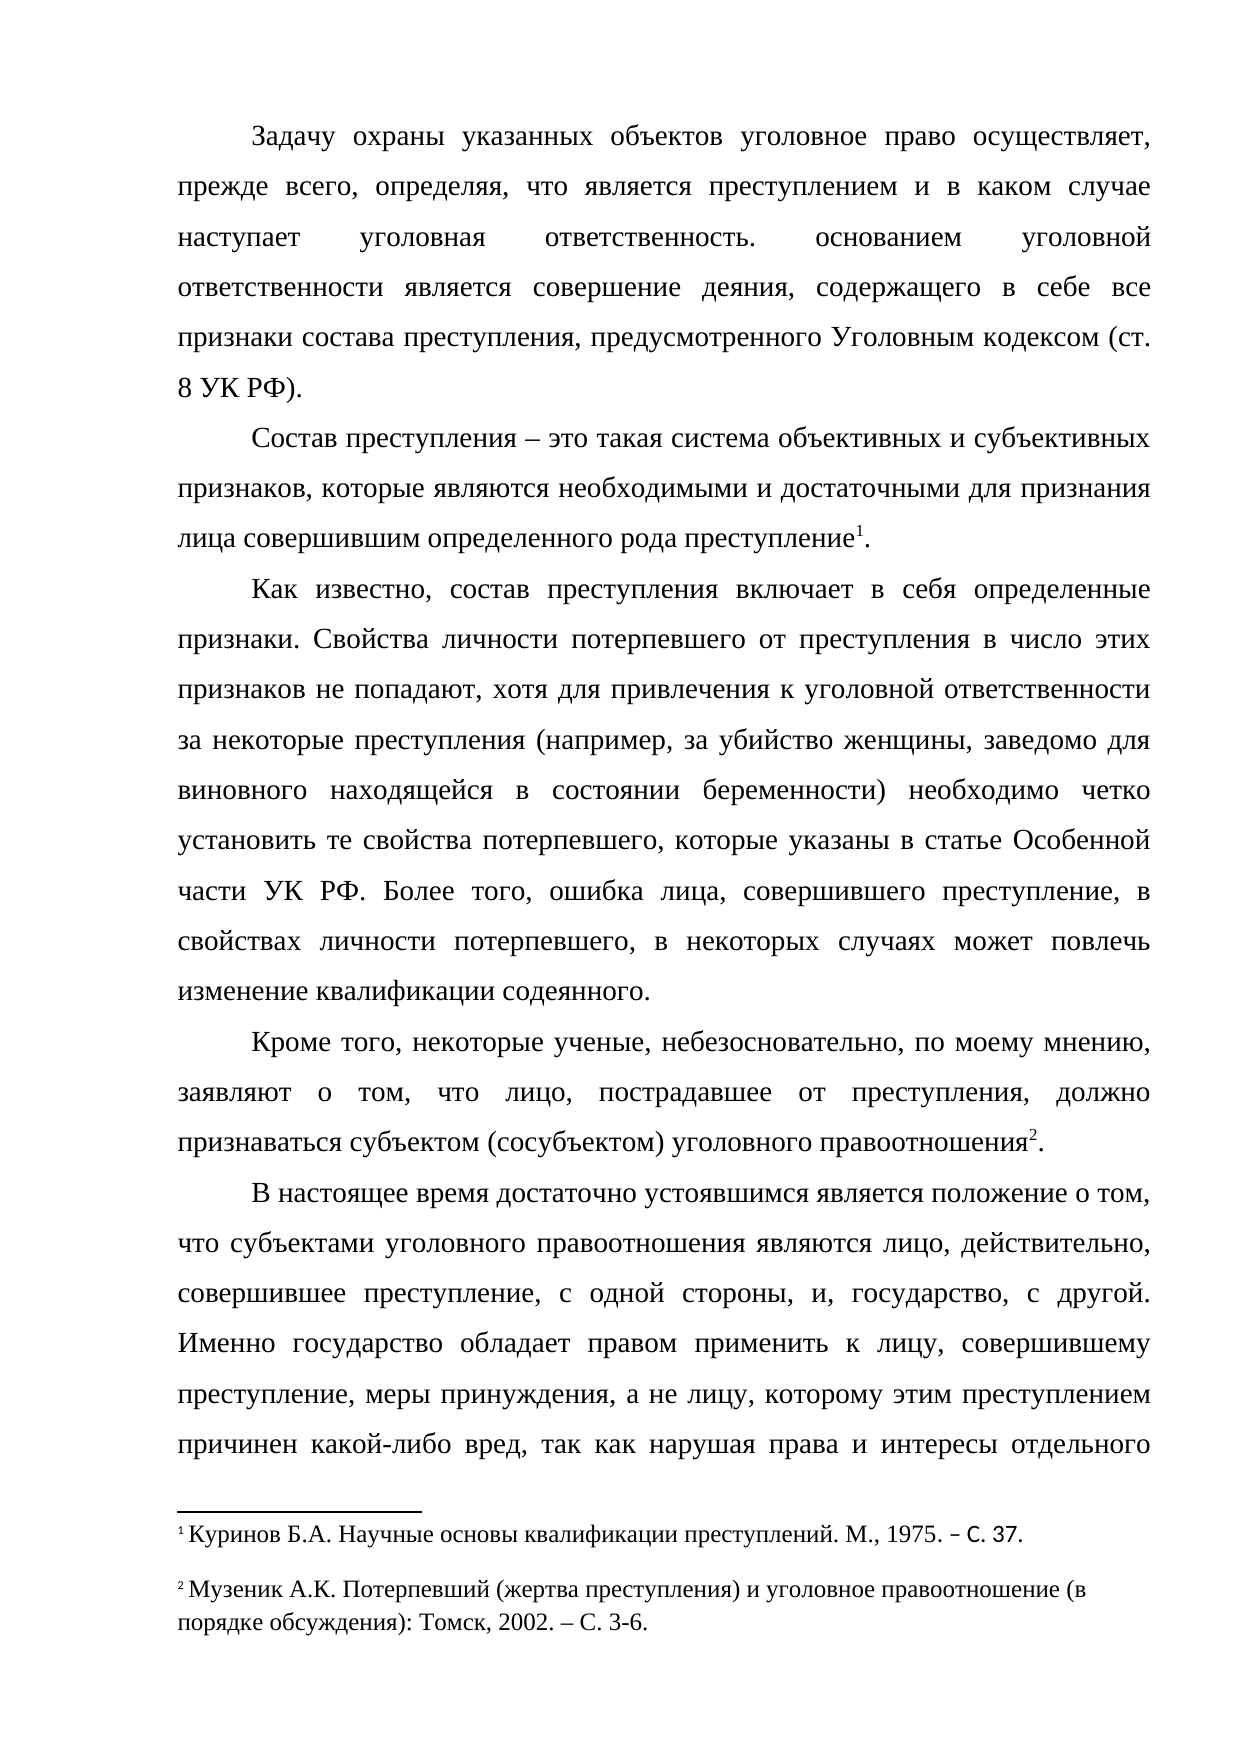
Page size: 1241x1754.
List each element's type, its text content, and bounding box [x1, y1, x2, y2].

text Состав преступления – это такая система объективных и субъективных признаков, которые являются необходимыми и достаточными для признания лица совершившим определенного рода преступление. [177, 420, 1152, 554]
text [177, 1175, 1152, 1460]
text Как известно, состав преступления включает в себя определенные признаки. Свойства личности потерпевшего от преступления в число этих признаков не попадают, хотя для привлечения к уголовной ответственности за некоторые преступления (например, за убийство женщины, заведомо для виновного находящейся в состоянии беременности) необходимо четко установить те свойства потерпевшего, которые указаны в статье Особенной части УК РФ. Более того, ошибка лица, совершившего преступление, в свойствах личности потерпевшего, в некоторых случаях может повлечь изменение квалификации содеянного. [177, 571, 1152, 1007]
text Кроме того, некоторые ученые, небезосновательно, по моему мнению, заявляют о том, что лицо, пострадавшее от преступления, должно признаваться субъектом (сосубъектом) уголовного правоотношения. [177, 1024, 1152, 1158]
text Задачу охраны указанных объектов уголовное право осуществляет, прежде всего, определяя, что является преступлением и в каком случае наступает уголовная ответственность. основанием уголовной ответственности является совершение деяния, содержащего в себе все признаки состава преступления, предусмотренного Уголовным кодексом (ст. 8 УК РФ). [177, 118, 1152, 403]
